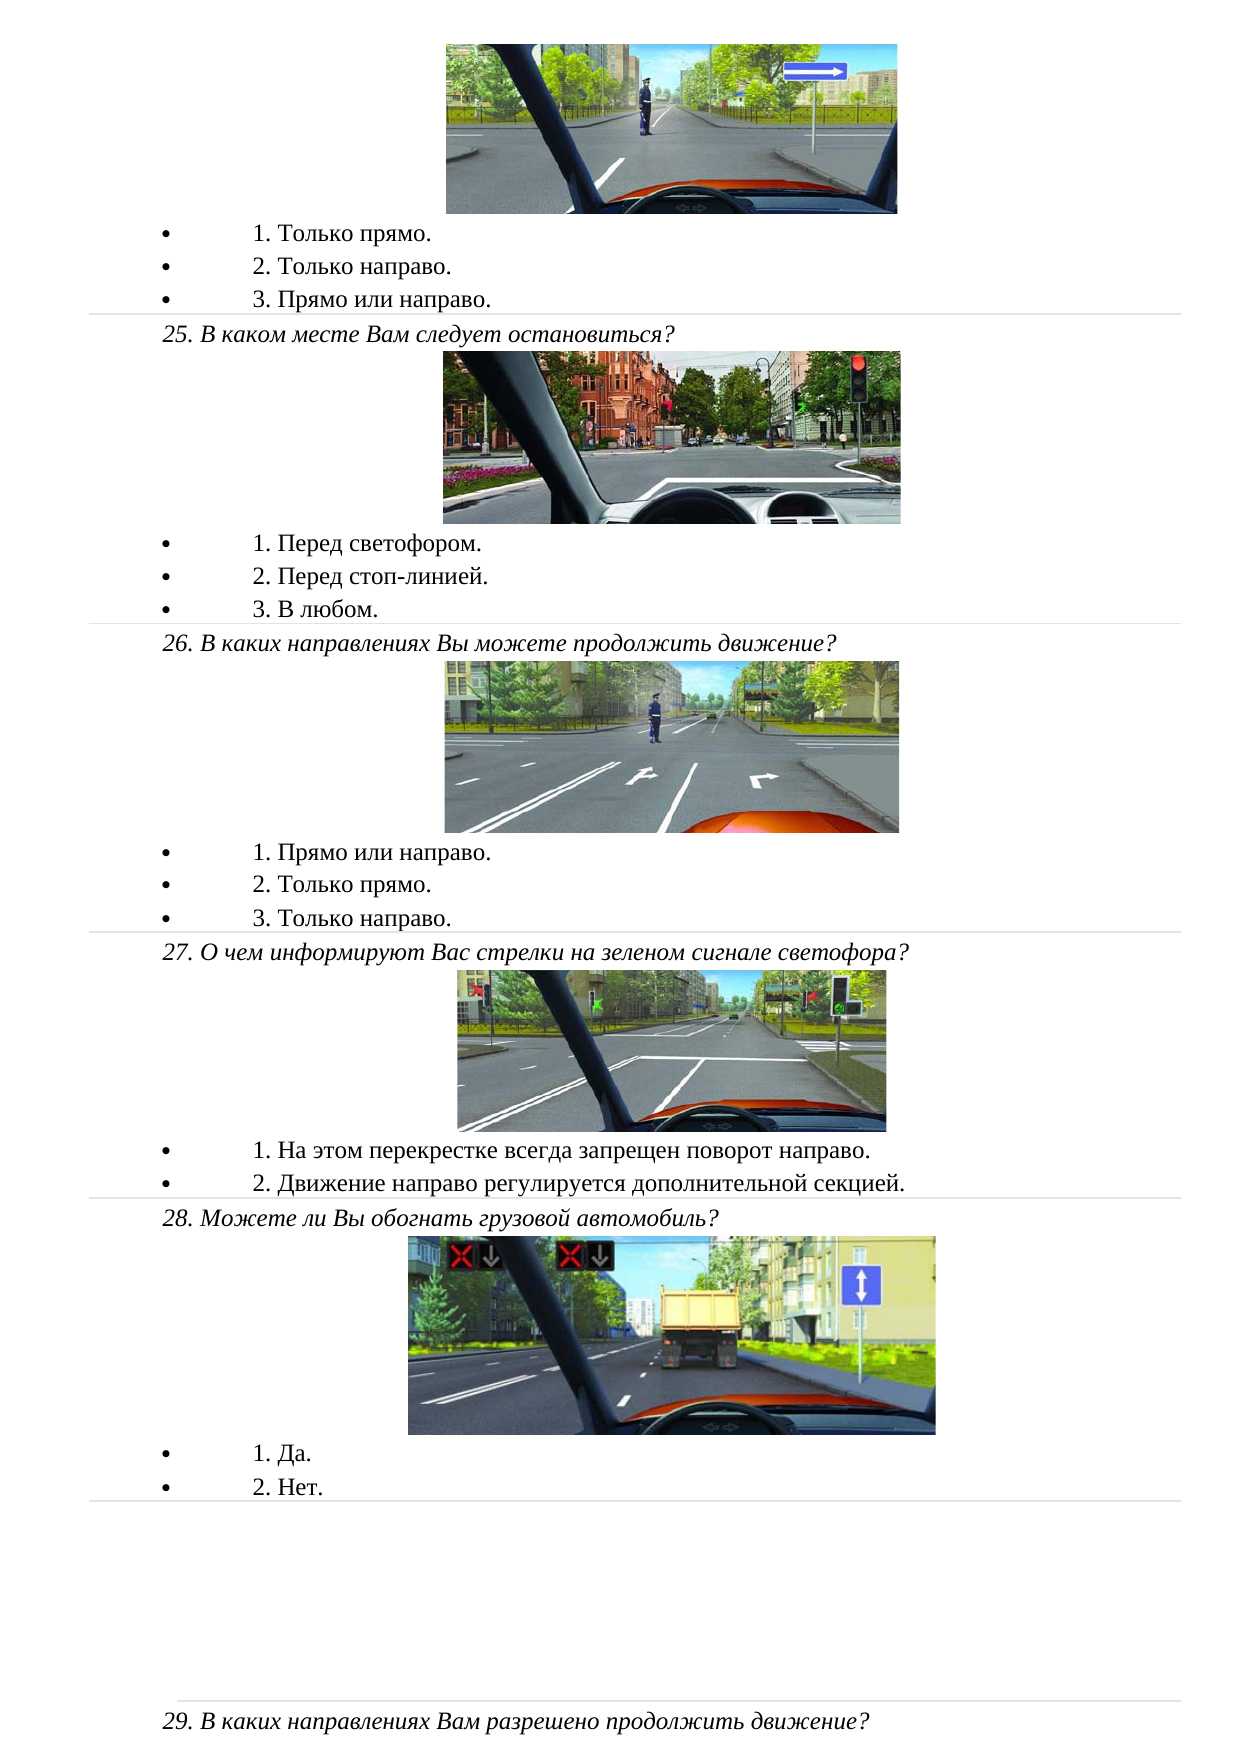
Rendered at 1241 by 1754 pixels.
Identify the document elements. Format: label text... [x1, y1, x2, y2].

picture [444, 661, 900, 833]
picture [446, 44, 898, 214]
text 25. В каком месте Вам следует остановиться? [88, 319, 1181, 347]
picture [457, 970, 887, 1132]
list 2. Только направо. [88, 251, 1181, 280]
list 3. В любом. [88, 594, 1181, 624]
list 1. Прямо или направо. [88, 837, 1181, 865]
list 2. Движение направо регулируется дополнительной секцией. [88, 1168, 1181, 1199]
text 27. О чем информируют Вас стрелки на зеленом сигнале светофора? [88, 937, 1181, 966]
text 29. В каких направлениях Вам разрешено продолжить движение? [88, 1706, 1181, 1734]
list 1. Только прямо. [88, 218, 1181, 247]
text 28. Можете ли Вы обогнать грузовой автомобиль? [88, 1203, 1181, 1232]
picture [408, 1236, 936, 1435]
picture [443, 351, 901, 524]
list 1. Перед светофором. [88, 528, 1181, 557]
list 2. Только прямо. [88, 869, 1181, 898]
list 2. Перед стоп-линией. [88, 561, 1181, 590]
list 1. Да. [88, 1438, 1181, 1467]
list 2. Нет. [88, 1472, 1181, 1502]
list 3. Прямо или направо. [88, 284, 1181, 314]
text 26. В каких направлениях Вы можете продолжить движение? [88, 628, 1181, 657]
list 3. Только направо. [88, 903, 1181, 933]
list 1. На этом перекрестке всегда запрещен поворот направо. [88, 1136, 1181, 1164]
